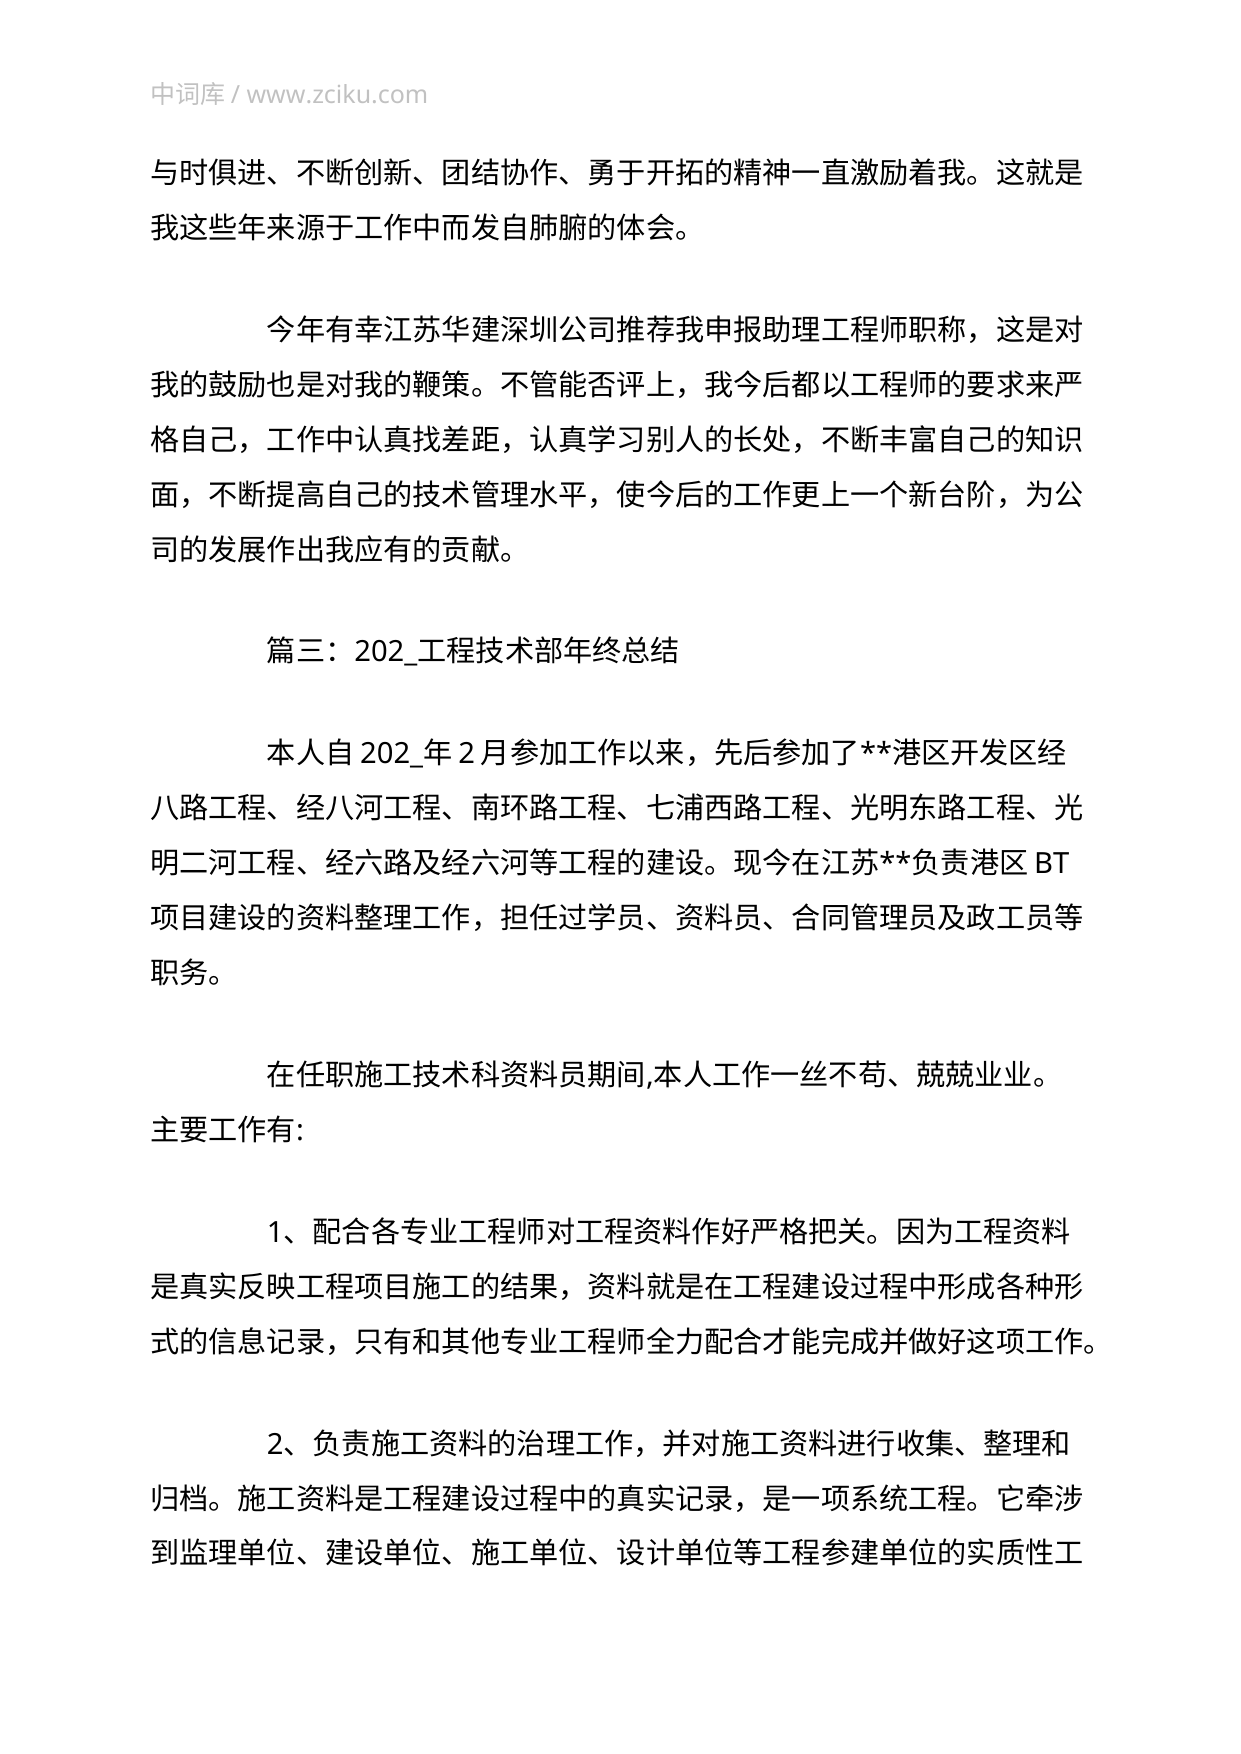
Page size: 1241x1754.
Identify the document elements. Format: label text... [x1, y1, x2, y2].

text 1、配合各专业工程师对工程资料作好严格把关。因为工程资料是真实反映工程项目施工的结果，资料就是在工程建设过程中形成各种形式的信息记录，只有和其他专业工程师全力配合才能完成并做好这项工作。 [150, 1208, 1090, 1361]
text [150, 150, 1090, 247]
text 今年有幸江苏华建深圳公司推荐我申报助理工程师职称，这是对我的鼓励也是对我的鞭策。不管能否评上，我今后都以工程师的要求来严格自己，工作中认真找差距，认真学习别人的长处，不断丰富自己的知识面，不断提高自己的技术管理水平，使今后的工作更上一个新台阶，为公司的发展作出我应有的贡献。 [150, 307, 1090, 568]
text 在任职施工技术科资料员期间,本人工作一丝不苟、兢兢业业。主要工作有: [150, 1052, 1090, 1149]
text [150, 1420, 1090, 1572]
text 篇三：202_工程技术部年终总结 [150, 628, 1090, 670]
text 本人自202_年2月参加工作以来，先后参加了**港区开发区经八路工程、经八河工程、南环路工程、七浦西路工程、光明东路工程、光明二河工程、经六路及经六河等工程的建设。现今在江苏**负责港区BT项目建设的资料整理工作，担任过学员、资料员、合同管理员及政工员等职务。 [150, 730, 1090, 992]
